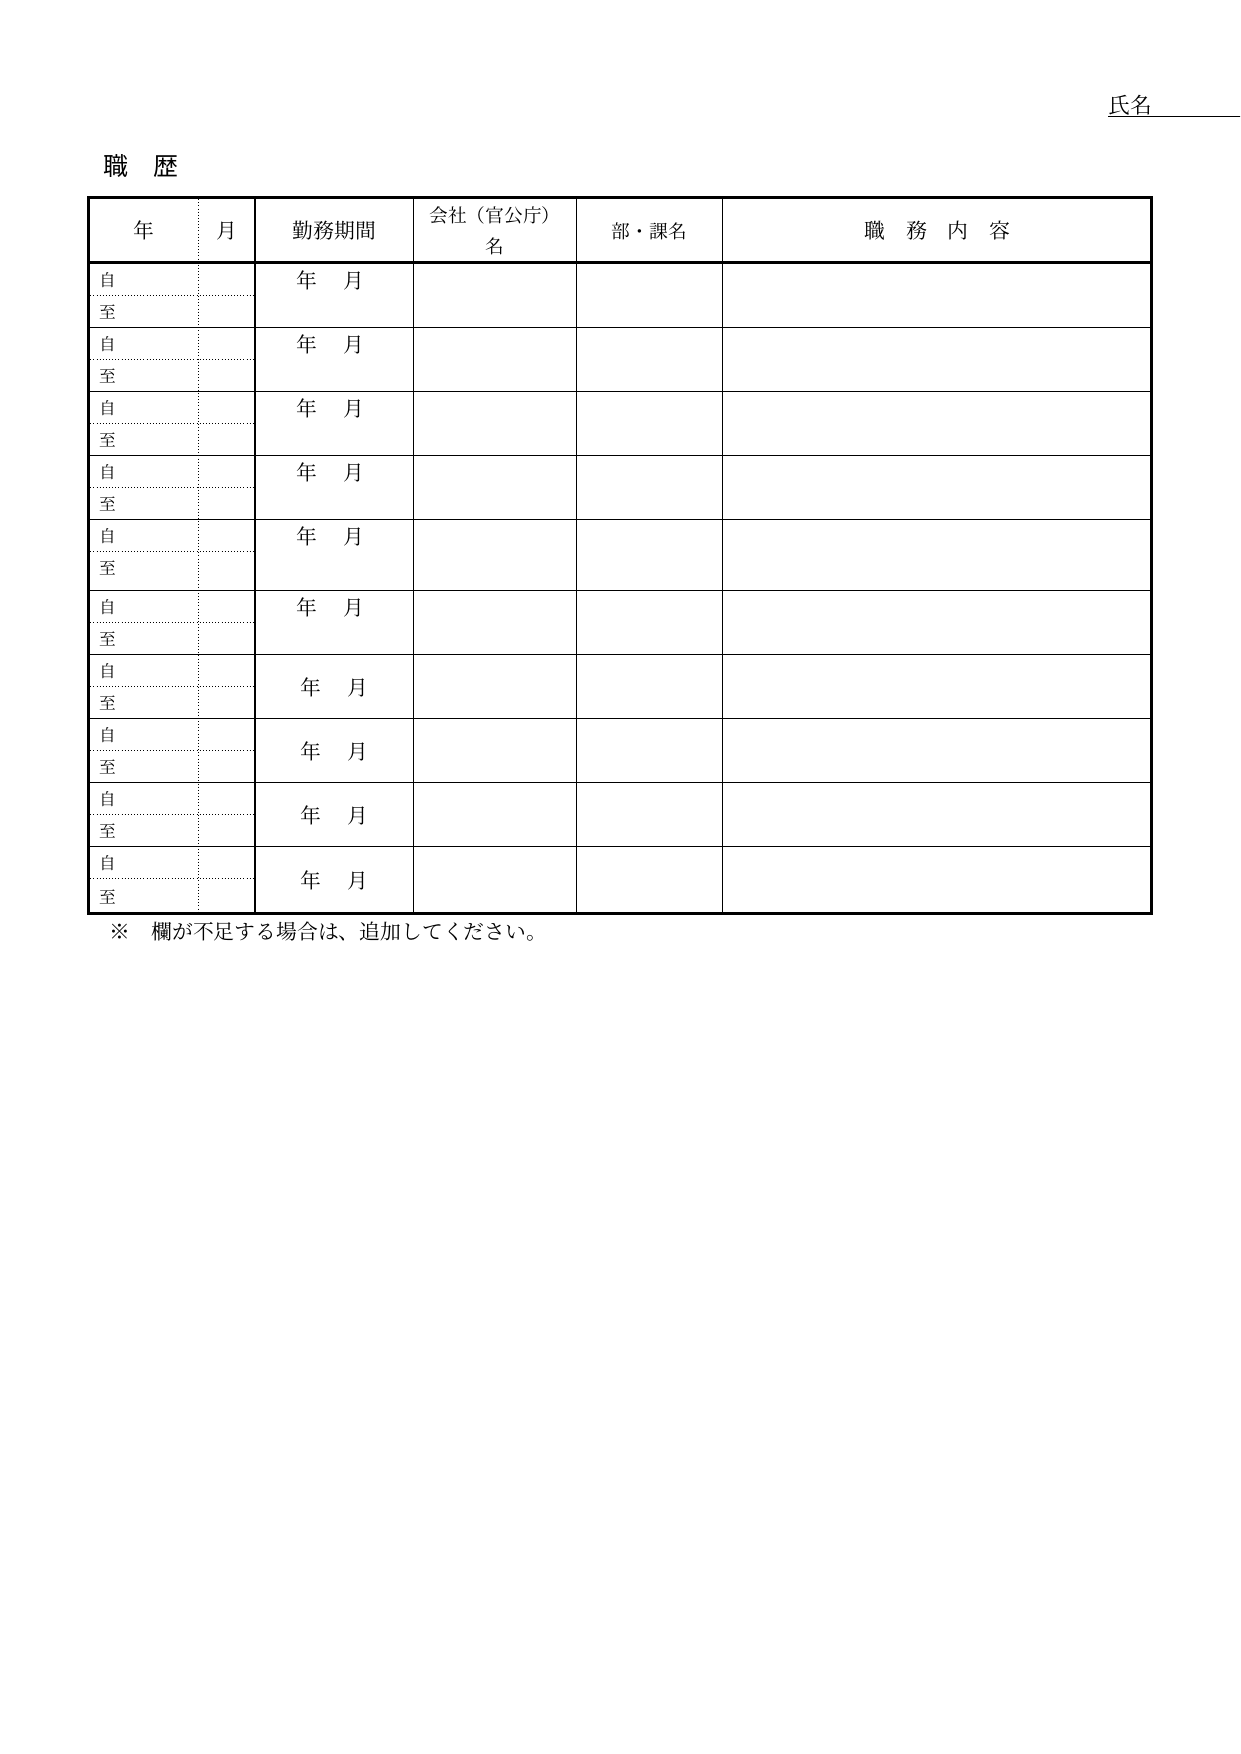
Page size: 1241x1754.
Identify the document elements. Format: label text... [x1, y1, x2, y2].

table_cell [199, 655, 254, 686]
table_cell 自 [90, 456, 199, 487]
table_cell [199, 783, 254, 814]
table_cell [414, 591, 576, 654]
table_cell 自 [90, 847, 199, 878]
table_cell [199, 622, 254, 654]
table_cell [199, 487, 254, 519]
table_cell [199, 591, 254, 622]
table_cell 自 [90, 264, 199, 295]
table_cell [723, 591, 1150, 654]
table_cell [723, 655, 1150, 718]
table_cell 年 月 [256, 783, 413, 846]
table_cell 年 [90, 199, 199, 261]
table_cell [199, 878, 254, 912]
table_cell [199, 264, 254, 295]
table_cell [199, 719, 254, 750]
table_cell [199, 456, 254, 487]
table_cell [577, 264, 722, 327]
table_cell [414, 392, 576, 455]
table_cell 年 月 [256, 328, 413, 391]
table_cell [199, 423, 254, 455]
table_cell [199, 359, 254, 391]
table_cell 勤務期間 [256, 199, 413, 261]
table_cell [723, 847, 1150, 912]
table_cell [199, 814, 254, 846]
table_cell [723, 520, 1150, 590]
table_cell [414, 655, 576, 718]
table_cell [577, 456, 722, 519]
table_cell [577, 655, 722, 718]
table_cell 年 月 [256, 520, 413, 590]
table_header 職 歴 [89, 134, 1152, 196]
table_cell [199, 295, 254, 327]
table_cell 至 [90, 878, 199, 912]
table_cell 自 [90, 520, 199, 551]
table_cell [414, 783, 576, 846]
table_cell 年 月 [256, 591, 413, 654]
table_cell 至 [90, 359, 199, 391]
table_cell [414, 520, 576, 590]
table_cell [199, 847, 254, 878]
table_cell [199, 551, 254, 590]
table_cell [199, 520, 254, 551]
table_cell 年 月 [256, 847, 413, 912]
table_cell [414, 264, 576, 327]
table_cell 至 [90, 551, 199, 590]
table_cell [577, 719, 722, 782]
table_cell [723, 783, 1150, 846]
table_cell 自 [90, 719, 199, 750]
table_cell 職 務 内 容 [723, 199, 1150, 261]
table_cell 至 [90, 750, 199, 782]
table_cell 月 [199, 199, 254, 261]
table_cell 至 [90, 686, 199, 718]
table_cell [577, 328, 722, 391]
table_cell 自 [90, 783, 199, 814]
table_cell [577, 847, 722, 912]
table_cell 至 [90, 295, 199, 327]
table_cell 会社（官公庁）名 [414, 199, 576, 261]
table_cell 至 [90, 423, 199, 455]
table_cell 至 [90, 622, 199, 654]
table_cell 部・課名 [577, 199, 722, 261]
table_cell [414, 328, 576, 391]
table_cell 自 [90, 392, 199, 423]
table_cell [577, 591, 722, 654]
table_cell [199, 750, 254, 782]
table_cell 自 [90, 328, 199, 359]
table_cell [199, 328, 254, 359]
table_cell [577, 520, 722, 590]
table_cell 年 月 [256, 264, 413, 327]
table_cell 至 [90, 814, 199, 846]
table_cell [723, 328, 1150, 391]
table_cell [723, 392, 1150, 455]
table_cell 年 月 [256, 719, 413, 782]
table_cell 自 [90, 591, 199, 622]
table_cell [414, 847, 576, 912]
table_cell 自 [90, 655, 199, 686]
table_cell [414, 456, 576, 519]
table_cell [414, 719, 576, 782]
table_cell 年 月 [256, 392, 413, 455]
table_cell 年 月 [256, 655, 413, 718]
table_cell [199, 392, 254, 423]
table_cell [723, 719, 1150, 782]
table_cell [199, 686, 254, 718]
table_cell 年 月 [256, 456, 413, 519]
table_cell [577, 392, 722, 455]
table_cell [723, 456, 1150, 519]
table_cell 至 [90, 487, 199, 519]
table_cell [723, 264, 1150, 327]
table_cell [577, 783, 722, 846]
text ※ 欄が不足する場合は、追加してください。 [89, 915, 1068, 946]
